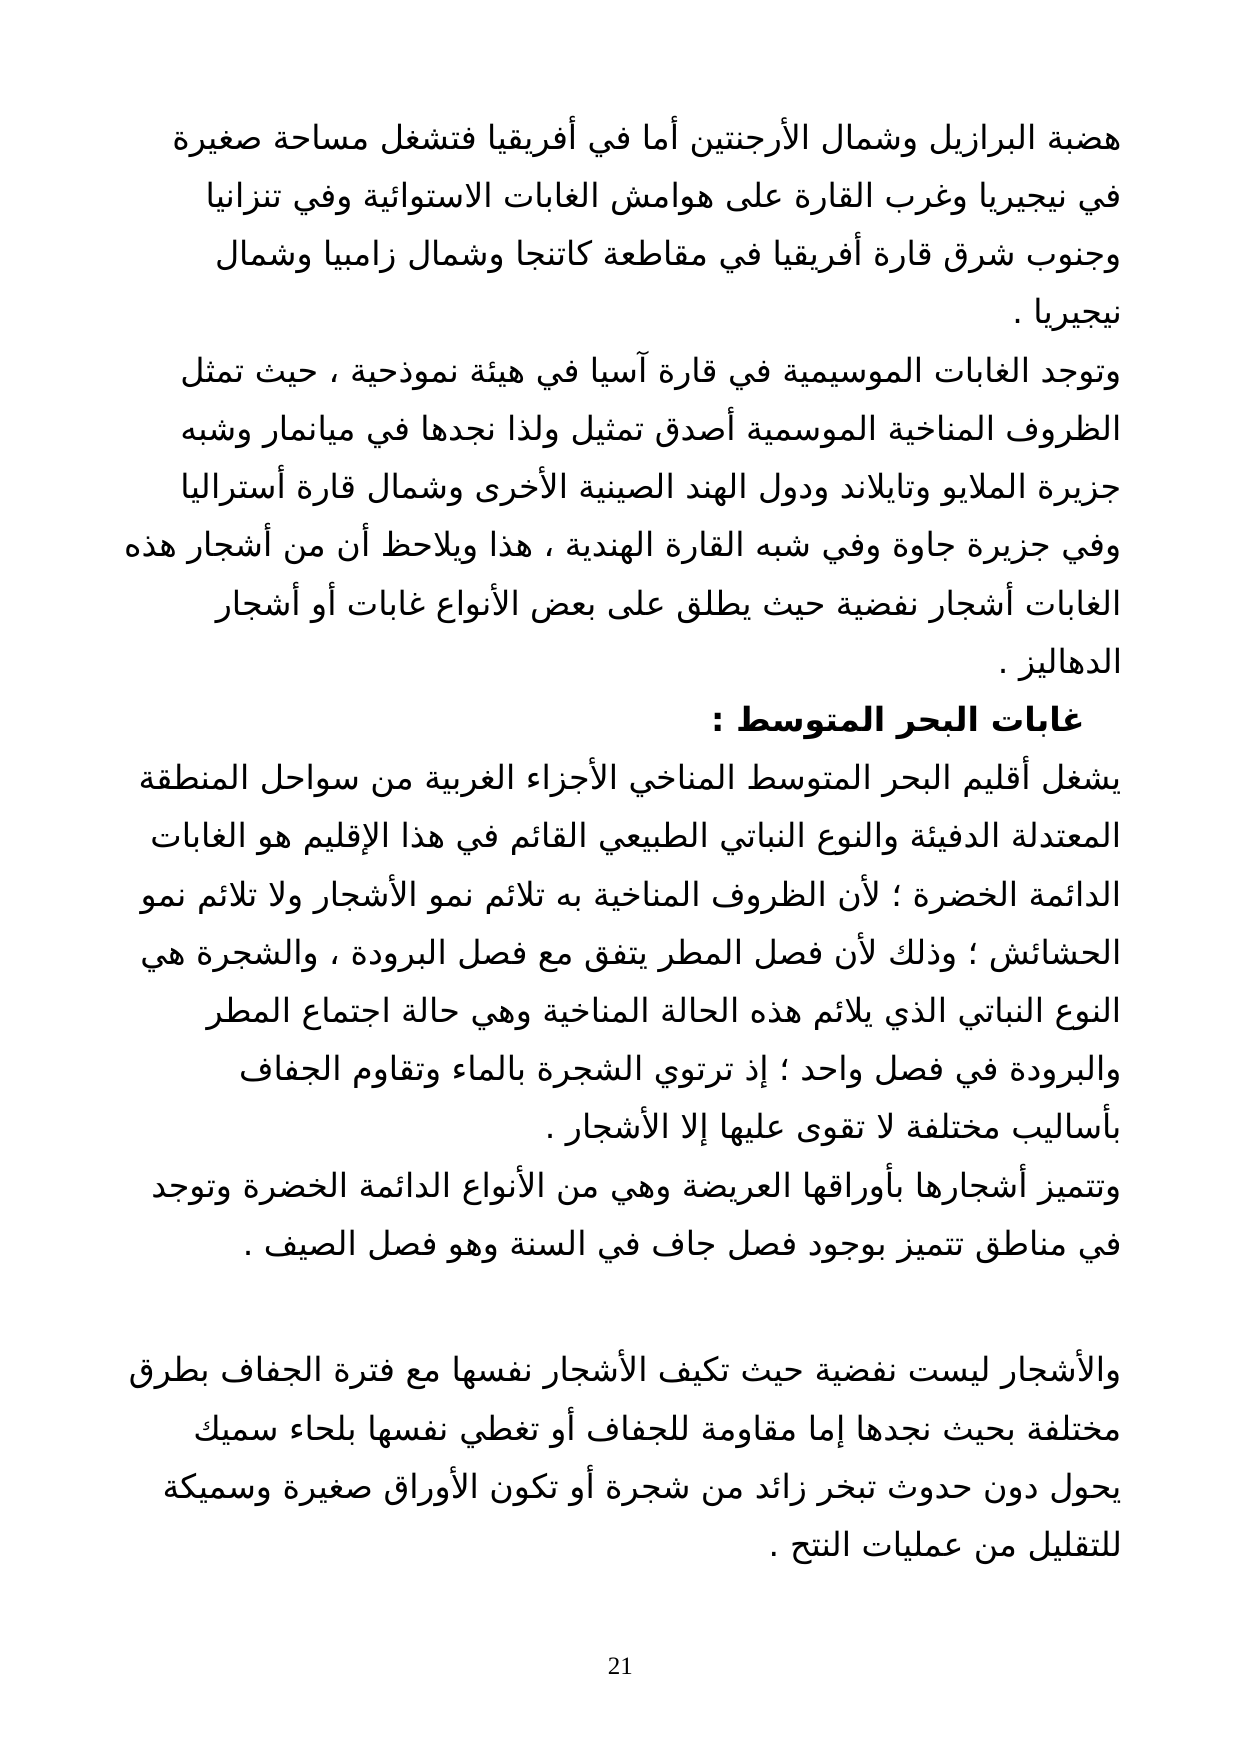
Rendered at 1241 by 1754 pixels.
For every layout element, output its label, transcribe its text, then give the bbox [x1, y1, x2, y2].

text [118, 118, 1122, 332]
text وتوجد الغابات الموسيمية في قارة آسيا في هيئة نموذحية ، حيث تمثل الظروف المناخية الموسمية أصدق تمثيل ولذا نجدها في ميانمار وشبه جزيرة الملايو وتايلاند ودول الهند الصينية الأخرى وشمال قارة أستراليا وفي جزيرة جاوة وفي شبه القارة الهندية ، هذا ويلاحظ أن من أشجار هذه الغابات أشجار نفضية حيث يطلق على بعض الأنواع غابات أو أشجار الدهاليز . [118, 351, 1122, 681]
text غابات البحر المتوسط : [118, 700, 1084, 739]
text وتتميز أشجارها بأوراقها العريضة وهي من الأنواع الدائمة الخضرة وتوجد في مناطق تتميز بوجود فصل جاف في السنة وهو فصل الصيف . [118, 1166, 1122, 1263]
text يشغل أقليم البحر المتوسط المناخي الأجزاء الغربية من سواحل المنطقة المعتدلة الدفيئة والنوع النباتي الطبيعي القائم في هذا الإقليم هو الغابات الدائمة الخضرة ؛ لأن الظروف المناخية به تلائم نمو الأشجار ولا تلائم نمو الحشائش ؛ وذلك لأن فصل المطر يتفق مع فصل البرودة ، والشجرة هي النوع النباتي الذي يلائم هذه الحالة المناخية وهي حالة اجتماع المطر والبرودة في فصل واحد ؛ إذ ترتوي الشجرة بالماء وتقاوم الجفاف بأساليب مختلفة لا تقوى عليها إلا الأشجار . [118, 759, 1122, 1147]
text والأشجار ليست نفضية حيث تكيف الأشجار نفسها مع فترة الجفاف بطرق مختلفة بحيث نجدها إما مقاومة للجفاف أو تغطي نفسها بلحاء سميك يحول دون حدوث تبخر زائد من شجرة أو تكون الأوراق صغيرة وسميكة للتقليل من عمليات النتح . [118, 1351, 1122, 1564]
